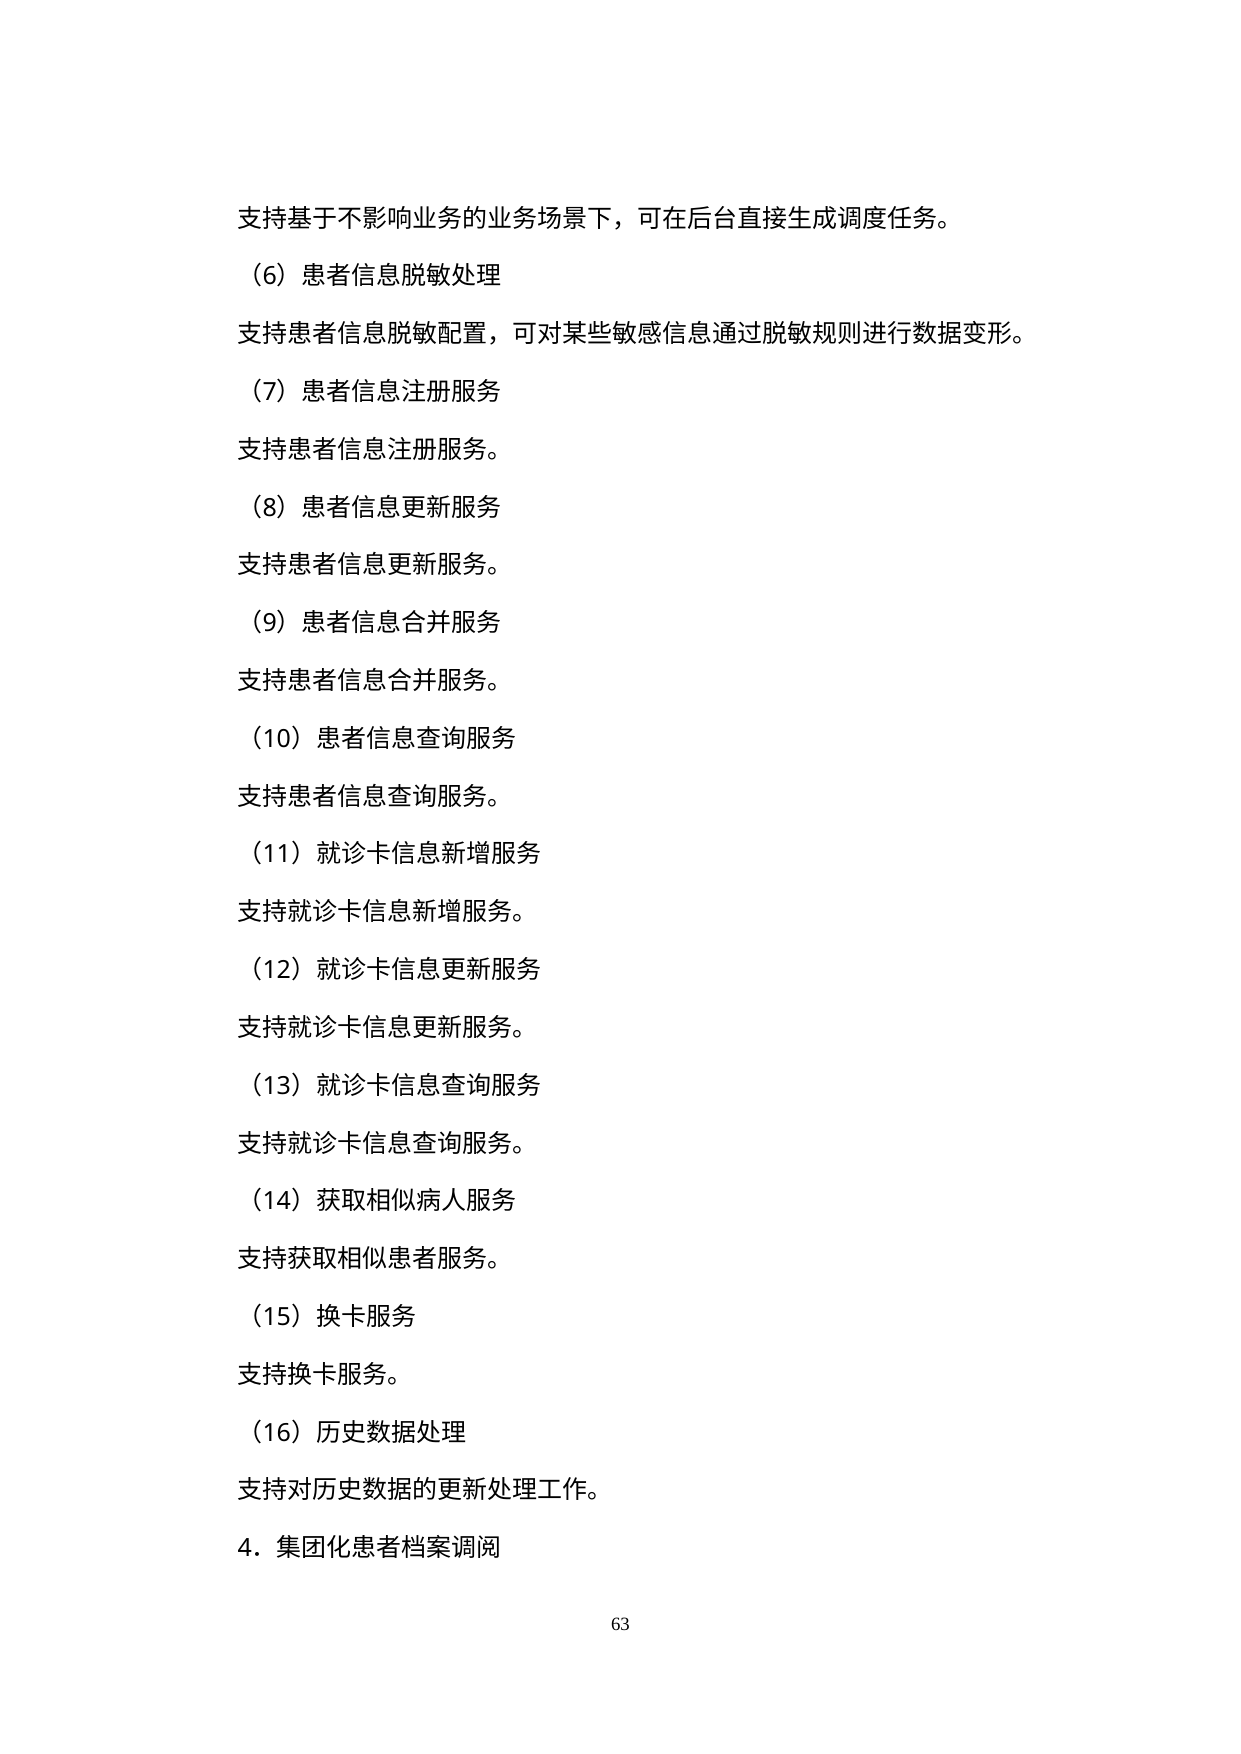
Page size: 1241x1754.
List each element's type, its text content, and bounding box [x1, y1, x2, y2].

text （14）获取相似病人服务 [187, 1179, 1053, 1219]
text （8）患者信息更新服务 [187, 485, 1053, 525]
text （13）就诊卡信息查询服务 [187, 1063, 1053, 1103]
text （6）患者信息脱敏处理 [187, 254, 1053, 294]
text （12）就诊卡信息更新服务 [187, 948, 1053, 988]
text 支持对历史数据的更新处理工作。 [187, 1468, 1053, 1508]
text 支持就诊卡信息新增服务。 [187, 890, 1053, 930]
text 支持换卡服务。 [187, 1353, 1053, 1392]
text （10）患者信息查询服务 [187, 717, 1053, 756]
text 4．集团化患者档案调阅 [187, 1526, 1053, 1566]
text 支持患者信息注册服务。 [187, 428, 1053, 467]
text （9）患者信息合并服务 [187, 601, 1053, 641]
text 支持基于不影响业务的业务场景下，可在后台直接生成调度任务。 [187, 196, 1053, 236]
text 支持获取相似患者服务。 [187, 1237, 1053, 1277]
text 支持患者信息合并服务。 [187, 659, 1053, 698]
text 支持就诊卡信息更新服务。 [187, 1006, 1053, 1045]
text 支持患者信息脱敏配置，可对某些敏感信息通过脱敏规则进行数据变形。 [187, 312, 1053, 352]
text （15）换卡服务 [187, 1295, 1053, 1334]
text 支持就诊卡信息查询服务。 [187, 1121, 1053, 1161]
text （7）患者信息注册服务 [187, 370, 1053, 409]
text 支持患者信息更新服务。 [187, 543, 1053, 583]
text （16）历史数据处理 [187, 1410, 1053, 1450]
text （11）就诊卡信息新增服务 [187, 832, 1053, 872]
text 支持患者信息查询服务。 [187, 774, 1053, 814]
